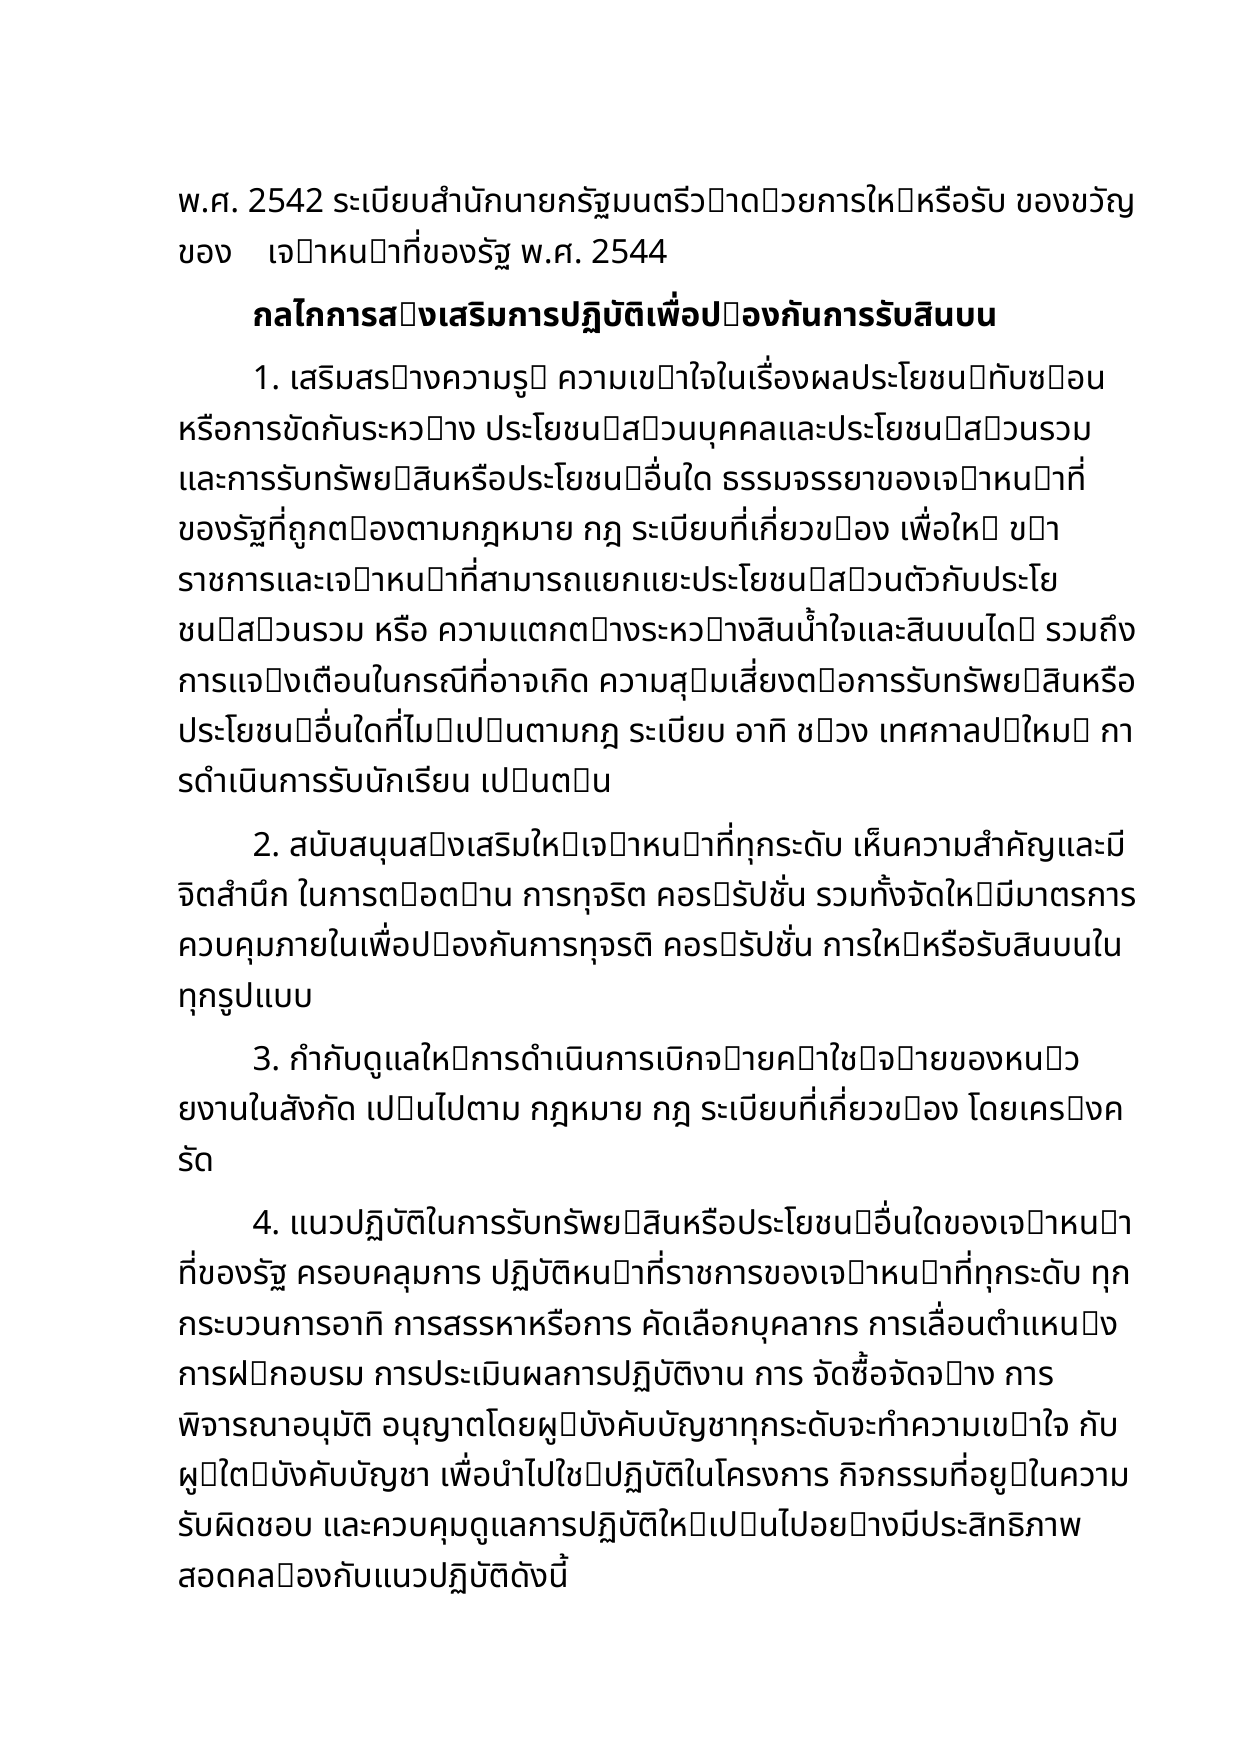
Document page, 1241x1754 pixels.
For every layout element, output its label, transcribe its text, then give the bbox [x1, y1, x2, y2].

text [177, 177, 1137, 278]
text 1. เสริมสรางความรู ความเขาใจในเรื่องผลประโยชนทับซอนหรือการขัดกันระหวาง ประโยชนสวนบุคคลและประโยชนสวนรวม และการรับทรัพยสินหรือประโยชนอื่นใด ธรรมจรรยาของเจาหนาที่ของรัฐที่ถูกตองตามกฎหมาย กฎ ระเบียบที่เกี่ยวของ เพื่อให ขาราชการและเจาหนาที่สามารถแยกแยะประโยชนสวนตัวกับประโยชนสวนรวม หรือ ความแตกตางระหวางสินน้ําใจและสินบนได รวมถึงการแจงเตือนในกรณีที่อาจเกิด ความสุมเสี่ยงตอการรับทรัพยสินหรือประโยชนอื่นใดที่ไมเปนตามกฎ ระเบียบ อาทิ ชวง เทศกาลปใหม การดําเนินการรับนักเรียน เปนตน [177, 354, 1137, 808]
text 3. กํากับดูแลใหการดําเนินการเบิกจายคาใชจายของหนวยงานในสังกัด เปนไปตาม กฎหมาย กฎ ระเบียบที่เกี่ยวของ โดยเครงครัด [177, 1035, 1137, 1186]
text 2. สนับสนุนสงเสริมใหเจาหนาที่ทุกระดับ เห็นความสําคัญและมีจิตสํานึก ในการตอตาน การทุจริต คอรรัปชั่น รวมทั้งจัดใหมีมาตรการควบคุมภายในเพื่อปองกันการทุจรติ คอรรัปชั่น การใหหรือรับสินบนในทุกรูปแบบ [177, 820, 1137, 1022]
text กลไกการสงเสริมการปฏิบัติเพื่อปองกันการรับสินบน [177, 291, 1137, 341]
text 4. แนวปฏิบัติในการรับทรัพยสินหรือประโยชนอื่นใดของเจาหนาที่ของรัฐ ครอบคลุมการ ปฏิบัติหนาที่ราชการของเจาหนาที่ทุกระดับ ทุกกระบวนการอาทิ การสรรหาหรือการ คัดเลือกบุคลากร การเลื่อนตําแหนง การฝกอบรม การประเมินผลการปฏิบัติงาน การ จัดซื้อจัดจาง การพิจารณาอนุมัติ อนุญาตโดยผูบังคับบัญชาทุกระดับจะทําความเขาใจ กับผูใตบังคับบัญชา เพื่อนําไปใชปฏิบัติในโครงการ กิจกรรมที่อยูในความรับผิดชอบ และควบคุมดูแลการปฏิบัติใหเปนไปอยางมีประสิทธิภาพ สอดคลองกับแนวปฏิบัติดังนี้ [177, 1199, 1137, 1602]
